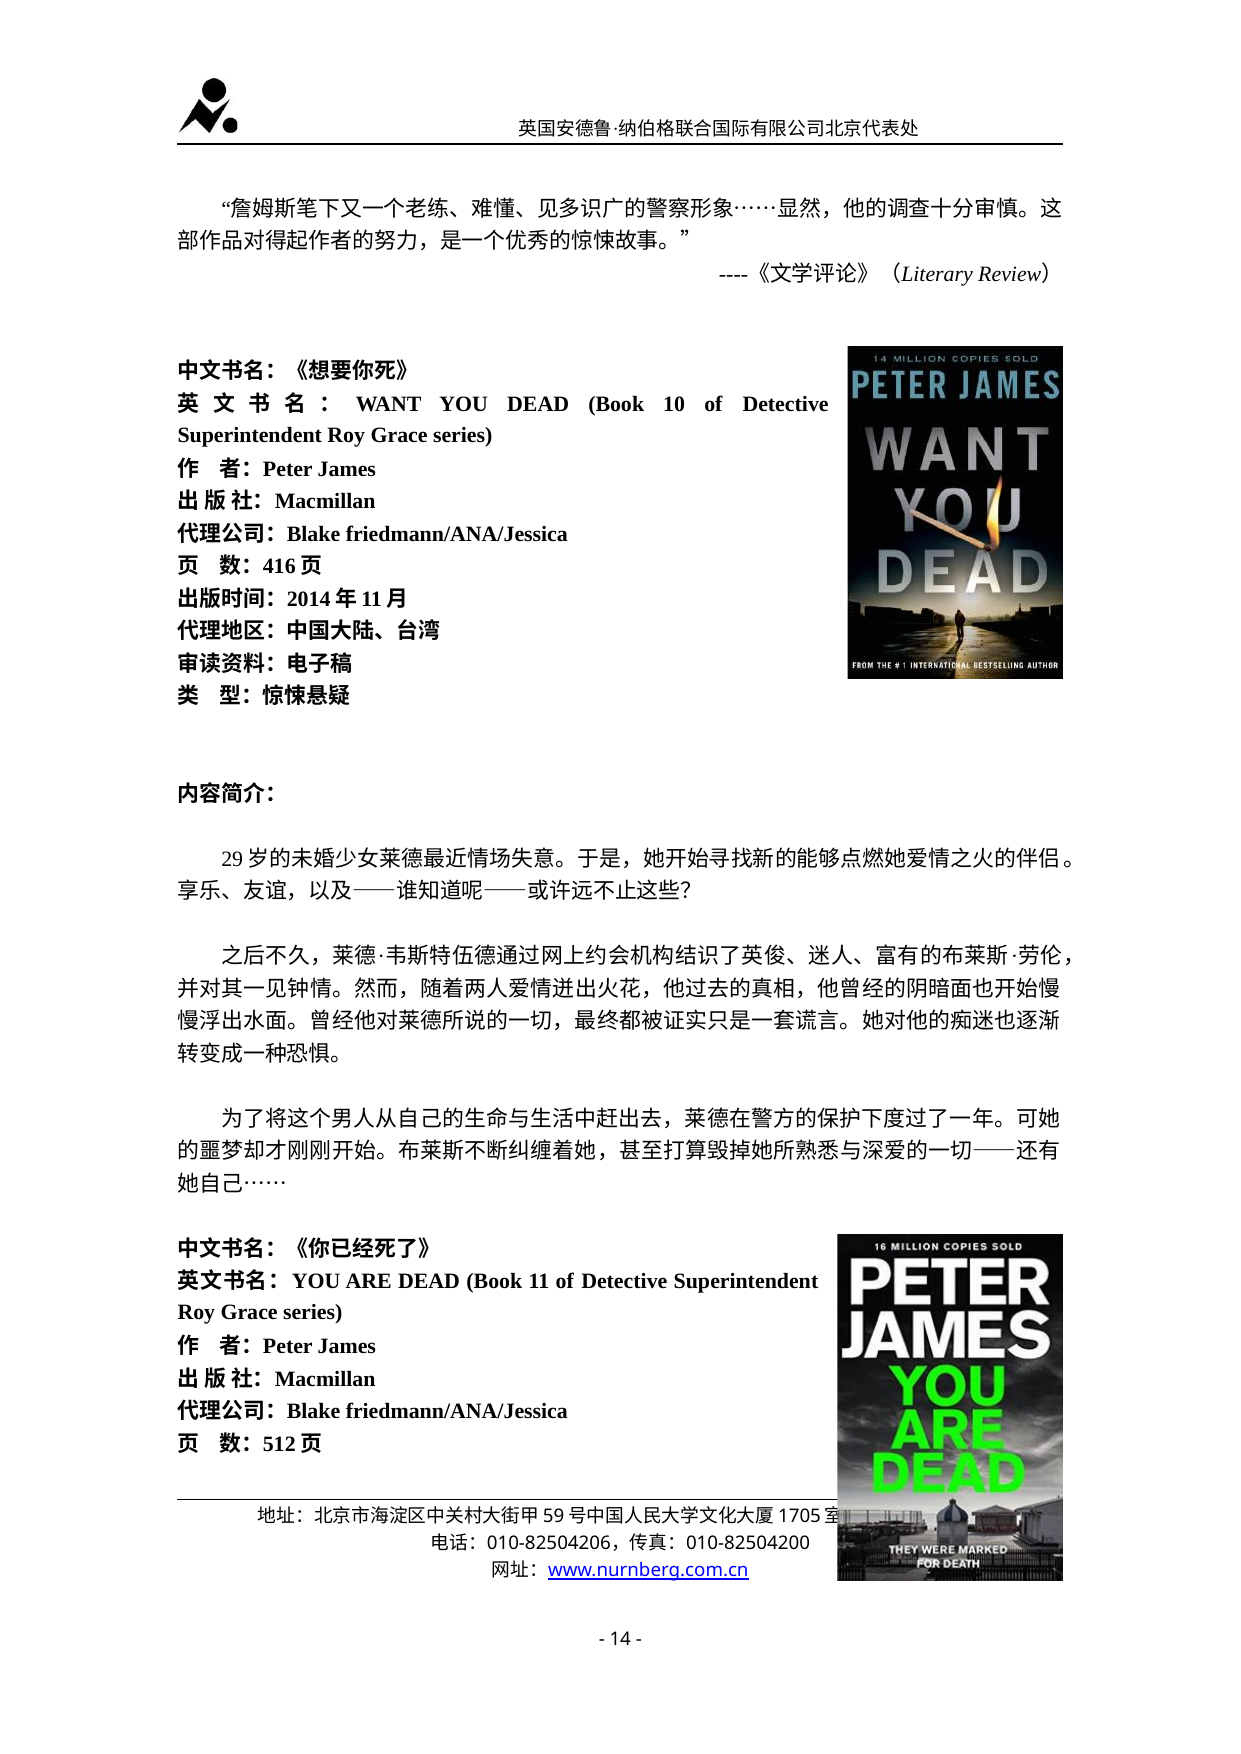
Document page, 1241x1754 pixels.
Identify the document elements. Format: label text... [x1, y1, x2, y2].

text 之后不久，莱德·韦斯特伍德通过网上约会机构结识了英俊、迷人、富有的布莱斯·劳伦，并对其一见钟情。然而，随着两人爱情迸出火花，他过去的真相，他曾经的阴暗面也开始慢慢浮出水面。曾经他对莱德所说的一切，最终都被证实只是一套谎言。她对他的痴迷也逐渐转变成一种恐惧。 [177, 938, 1063, 1068]
text 29岁的未婚少女莱德最近情场失意。于是，她开始寻找新的能够点燃她爱情之火的伴侣。享乐、友谊，以及——谁知道呢——或许远不止这些？ [177, 840, 1063, 905]
picture [178, 78, 238, 133]
text 出 版 社：Macmillan [177, 1360, 837, 1393]
text 英文书名：WANT YOU DEAD (Book 10 of Detective Superintendent Roy Grace series) [177, 385, 847, 450]
text 内容简介： [177, 775, 1063, 808]
text 中文书名：《你已经死了》 [177, 1230, 1063, 1263]
picture [837, 1234, 1063, 1581]
text 出版时间：2014年11月 [177, 580, 847, 613]
text 类 型：惊悚悬疑 [177, 678, 1063, 710]
text 作 者：Peter James [177, 1328, 837, 1360]
text 作 者：Peter James [177, 450, 847, 483]
text 页 数：416页 [177, 548, 847, 580]
text 中文书名：《想要你死》 [177, 353, 847, 385]
text 代理公司：Blake friedmann/ANA/Jessica [177, 1393, 837, 1425]
text “詹姆斯笔下又一个老练、难懂、见多识广的警察形象……显然，他的调查十分审慎。这部作品对得起作者的努力，是一个优秀的惊悚故事。” [177, 190, 1063, 255]
text ----《文学评论》（Literary Review） [177, 255, 1063, 288]
text 为了将这个男人从自己的生命与生活中赶出去，莱德在警方的保护下度过了一年。可她的噩梦却才刚刚开始。布莱斯不断纠缠着她，甚至打算毁掉她所熟悉与深爱的一切——还有她自己…… [177, 1100, 1063, 1198]
text 代理公司：Blake friedmann/ANA/Jessica [177, 515, 847, 548]
text 页 数：512页 [177, 1425, 837, 1458]
picture [847, 346, 1063, 679]
text 出 版 社：Macmillan [177, 483, 847, 515]
text 英文书名：YOU ARE DEAD (Book 11 of Detective Superintendent Roy Grace series) [177, 1263, 837, 1328]
text 代理地区：中国大陆、台湾 [177, 613, 847, 645]
text 审读资料：电子稿 [177, 645, 847, 678]
